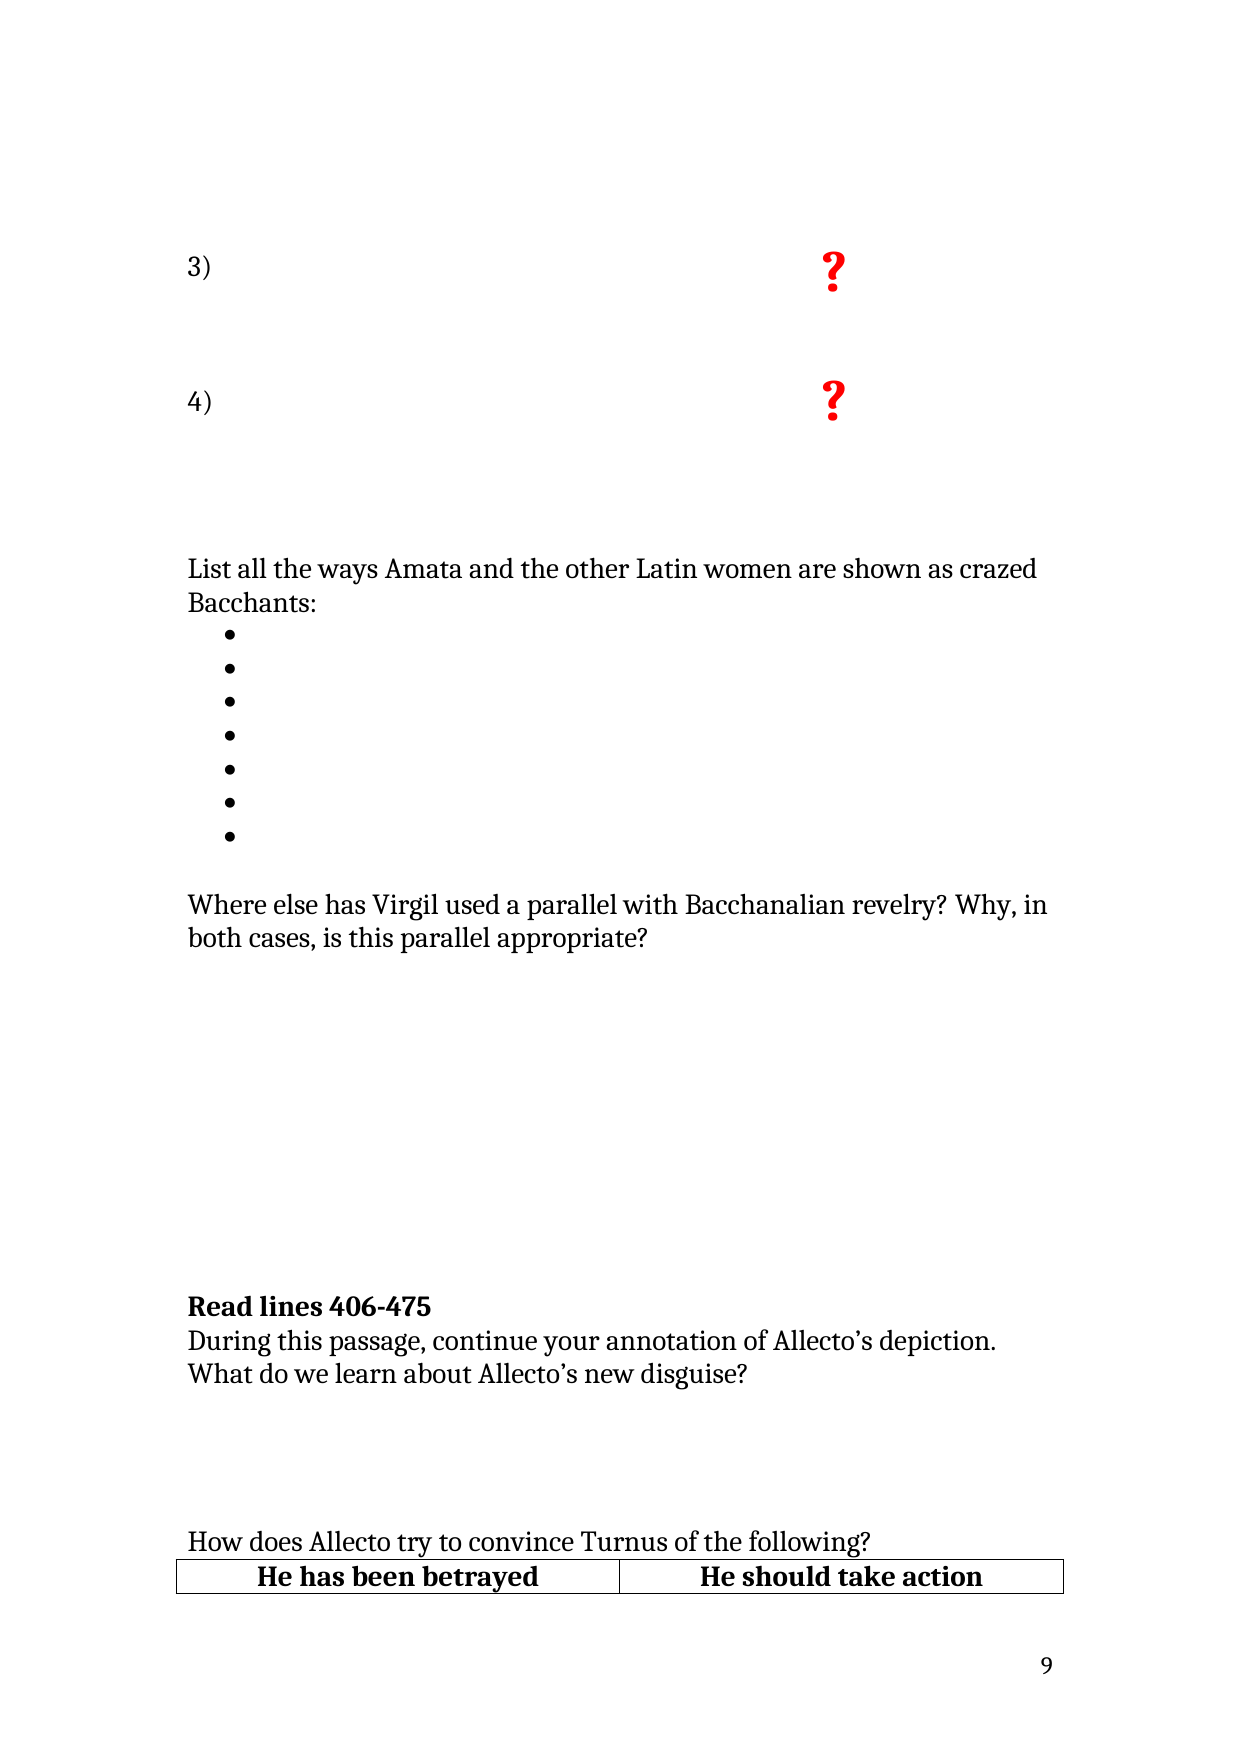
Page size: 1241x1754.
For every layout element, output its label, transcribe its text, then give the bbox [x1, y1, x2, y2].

text 3) [187, 251, 1053, 284]
text Read lines 406-475 [187, 1290, 1053, 1324]
table_header He has been betrayed [177, 1560, 619, 1593]
text During this passage, continue your annotation of Allecto’s depiction. [187, 1324, 1053, 1357]
text How does Allecto try to convince Turnus of the following? [187, 1525, 1053, 1559]
text What do we learn about Allecto’s new disguise? [187, 1357, 1053, 1391]
text 4) [187, 385, 1053, 418]
table_header He should take action [620, 1560, 1063, 1593]
text List all the ways Amata and the other Latin women are shown as crazed Bacchants: [187, 552, 1053, 619]
text Where else has Virgil used a parallel with Bacchanalian revelry? Why, in both cases, is this parallel appropriate? [187, 888, 1053, 955]
